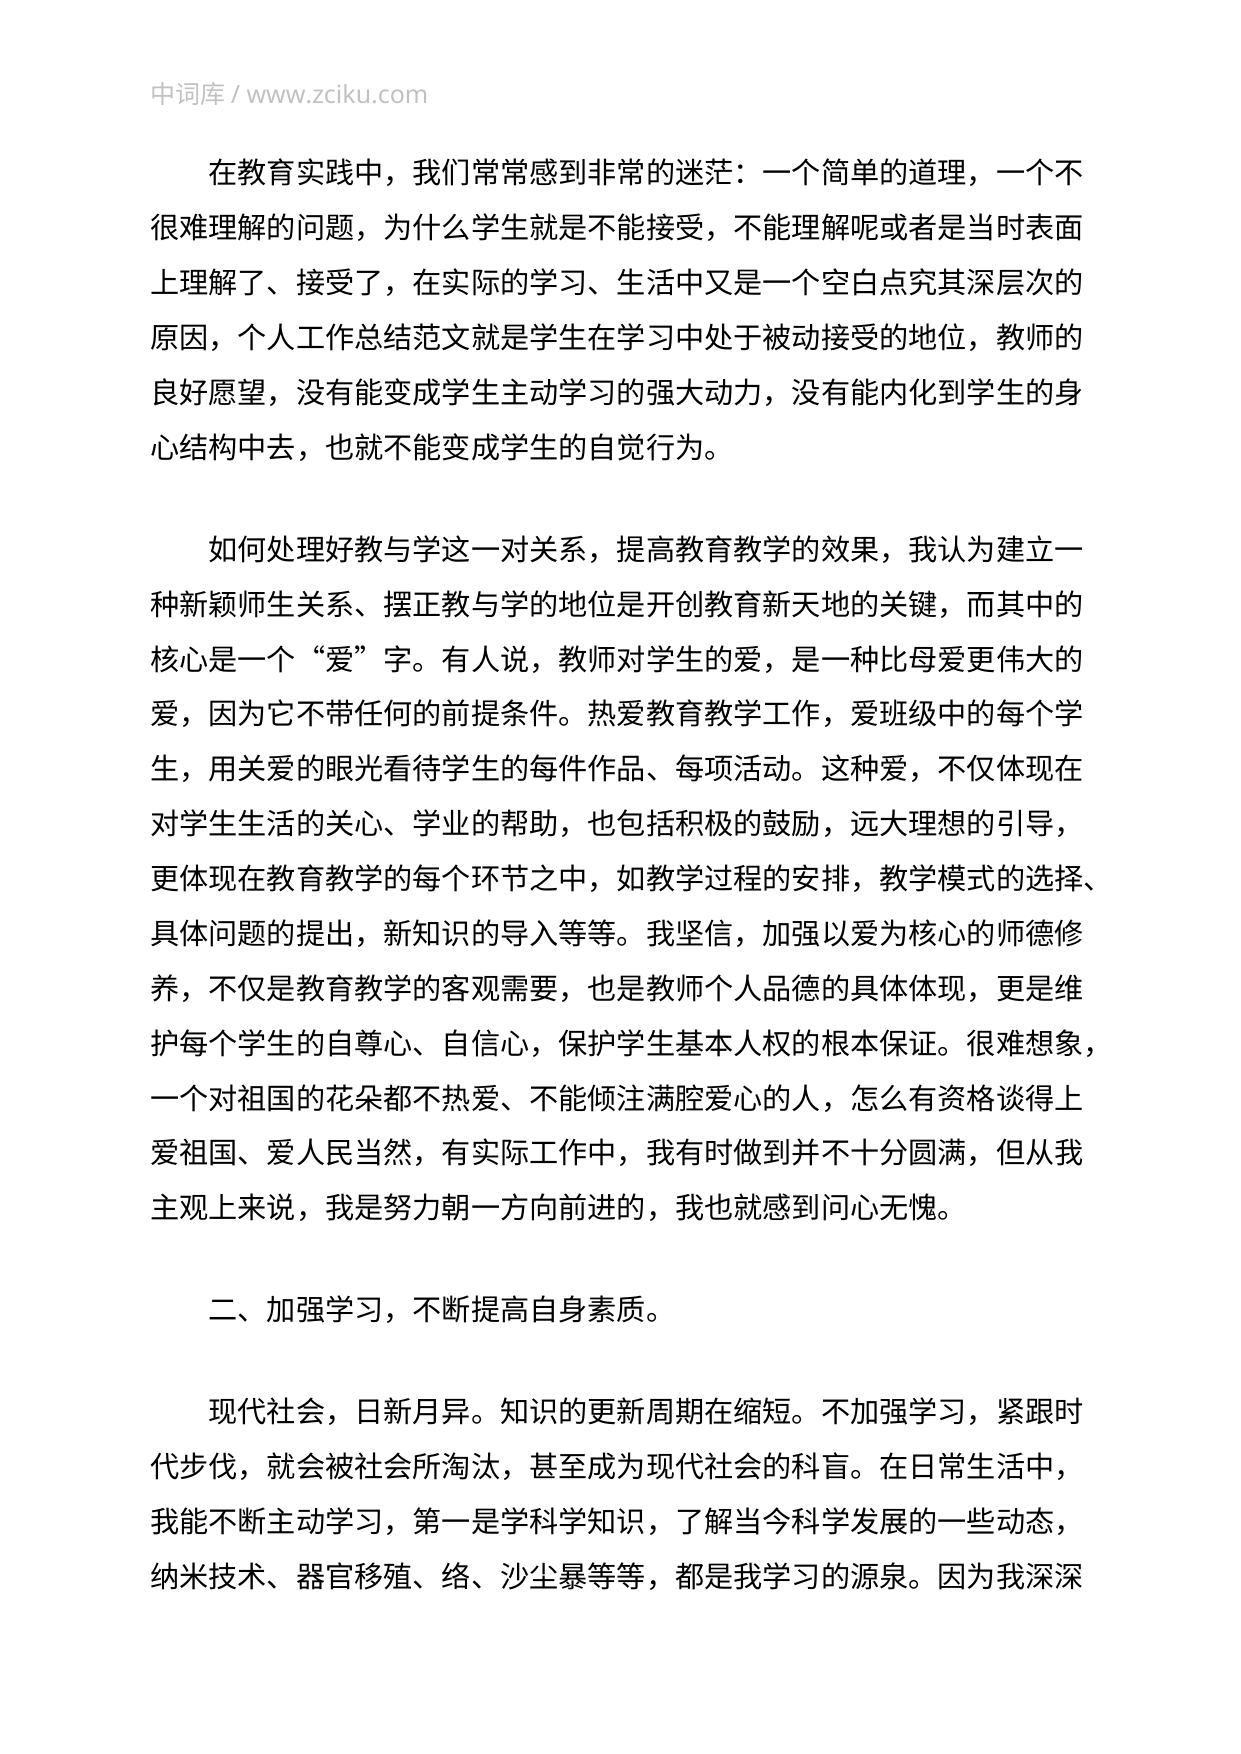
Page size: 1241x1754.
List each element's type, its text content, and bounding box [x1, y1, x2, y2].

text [150, 1388, 1090, 1596]
text 二、加强学习，不断提高自身素质。 [150, 1287, 1090, 1329]
text 如何处理好教与学这一对关系，提高教育教学的效果，我认为建立一种新颖师生关系、摆正教与学的地位是开创教育新天地的关键，而其中的核心是一个“爱”字。有人说，教师对学生的爱，是一种比母爱更伟大的爱，因为它不带任何的前提条件。热爱教育教学工作，爱班级中的每个学生，用关爱的眼光看待学生的每件作品、每项活动。这种爱，不仅体现在对学生生活的关心、学业的帮助，也包括积极的鼓励，远大理想的引导，更体现在教育教学的每个环节之中，如教学过程的安排，教学模式的选择、具体问题的提出，新知识的导入等等。我坚信，加强以爱为核心的师德修养，不仅是教育教学的客观需要，也是教师个人品德的具体体现，更是维护每个学生的自尊心、自信心，保护学生基本人权的根本保证。很难想象，一个对祖国的花朵都不热爱、不能倾注满腔爱心的人，怎么有资格谈得上爱祖国、爱人民当然，有实际工作中，我有时做到并不十分圆满，但从我主观上来说，我是努力朝一方向前进的，我也就感到问心无愧。 [150, 526, 1090, 1227]
text 在教育实践中，我们常常感到非常的迷茫：一个简单的道理，一个不很难理解的问题，为什么学生就是不能接受，不能理解呢或者是当时表面上理解了、接受了，在实际的学习、生活中又是一个空白点究其深层次的原因，个人工作总结范文就是学生在学习中处于被动接受的地位，教师的良好愿望，没有能变成学生主动学习的强大动力，没有能内化到学生的身心结构中去，也就不能变成学生的自觉行为。 [150, 150, 1090, 467]
